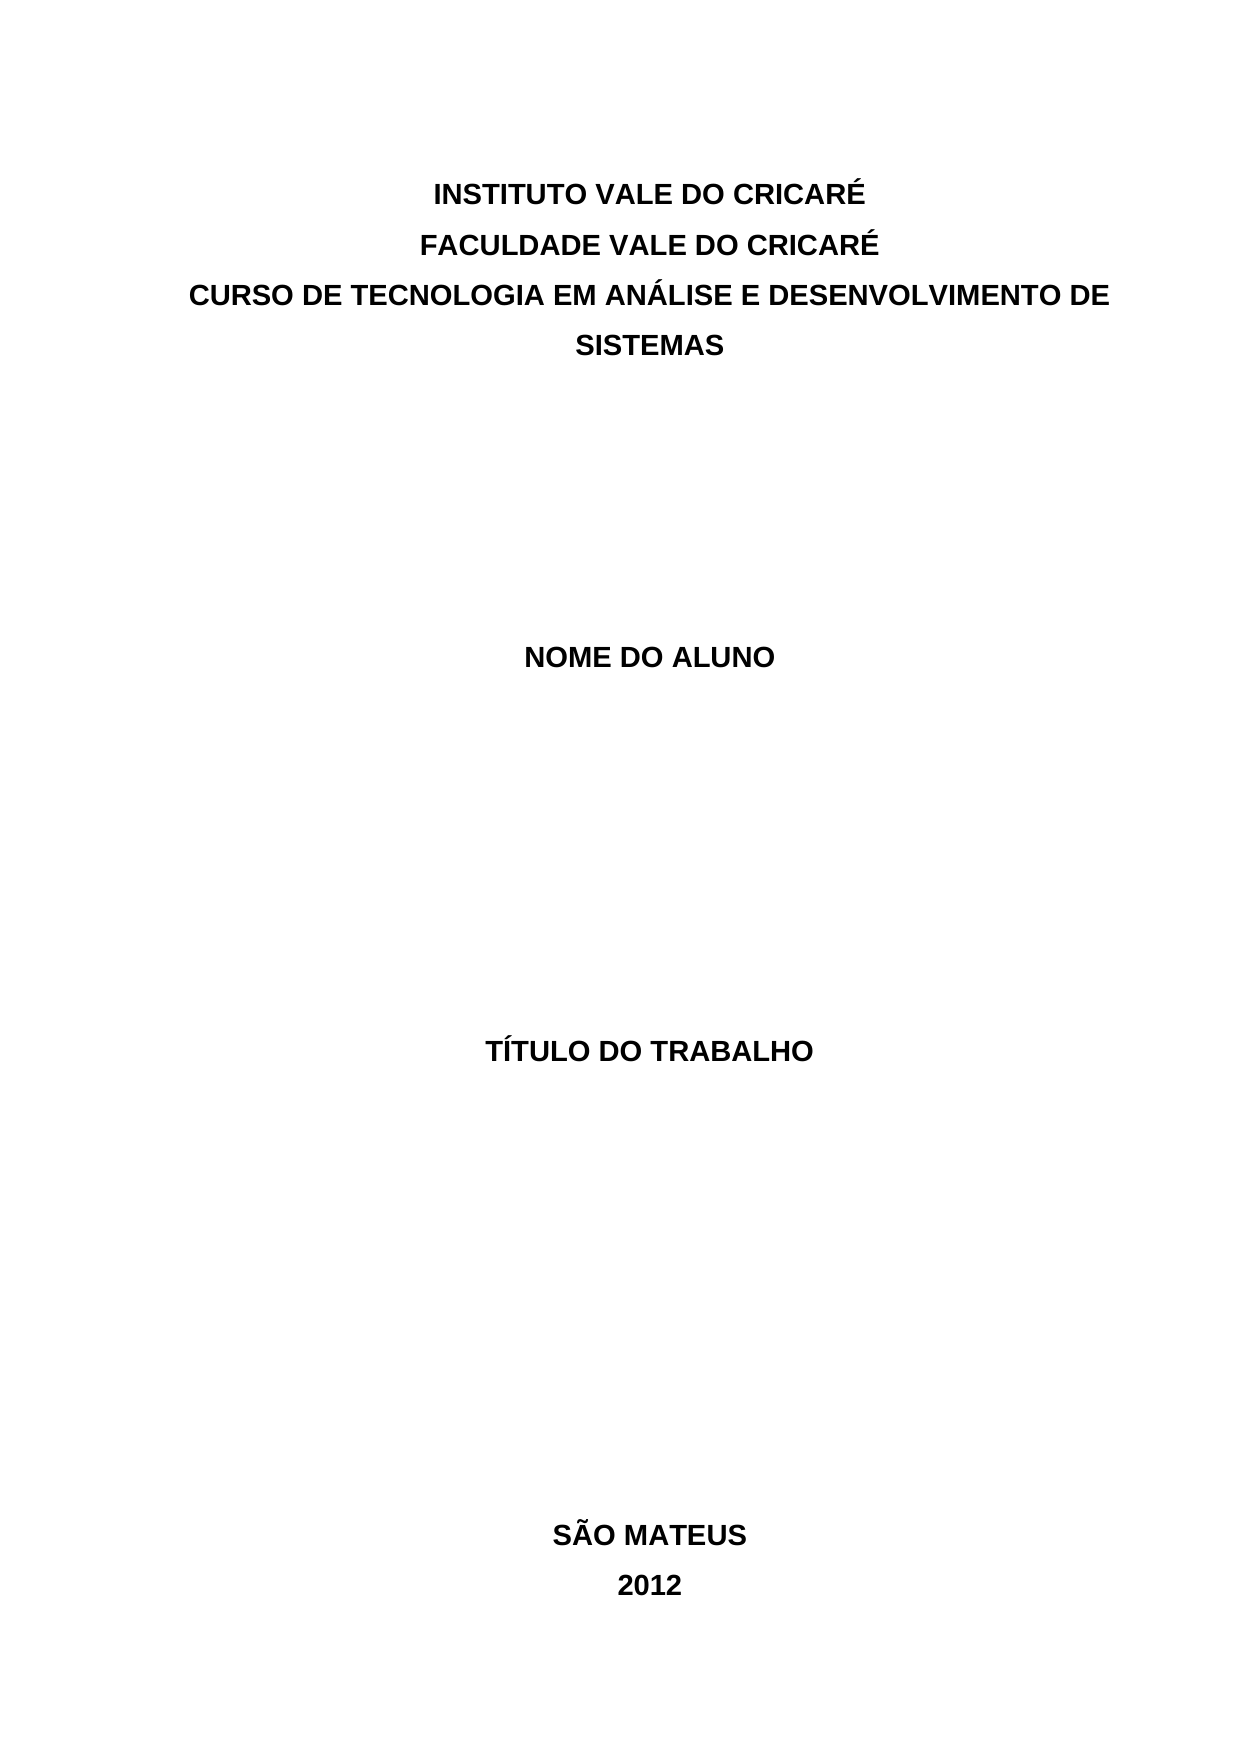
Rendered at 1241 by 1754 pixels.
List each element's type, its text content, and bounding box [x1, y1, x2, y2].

text CURSO DE TECNOLOGIA EM ANÁLISE E DESENVOLVIMENTO DE SISTEMAS [177, 278, 1122, 362]
text SÃO MATEUS [177, 1517, 1122, 1551]
text NOME DO ALUNO [177, 640, 1122, 674]
text 2012 [177, 1568, 1122, 1601]
text TÍTULO DO TRaBALHO [177, 1034, 1122, 1067]
text FACULDADE VALE DO CRICARÉ [177, 227, 1122, 261]
text INSTITUTO VALE DO CRICARÉ [177, 177, 1122, 211]
